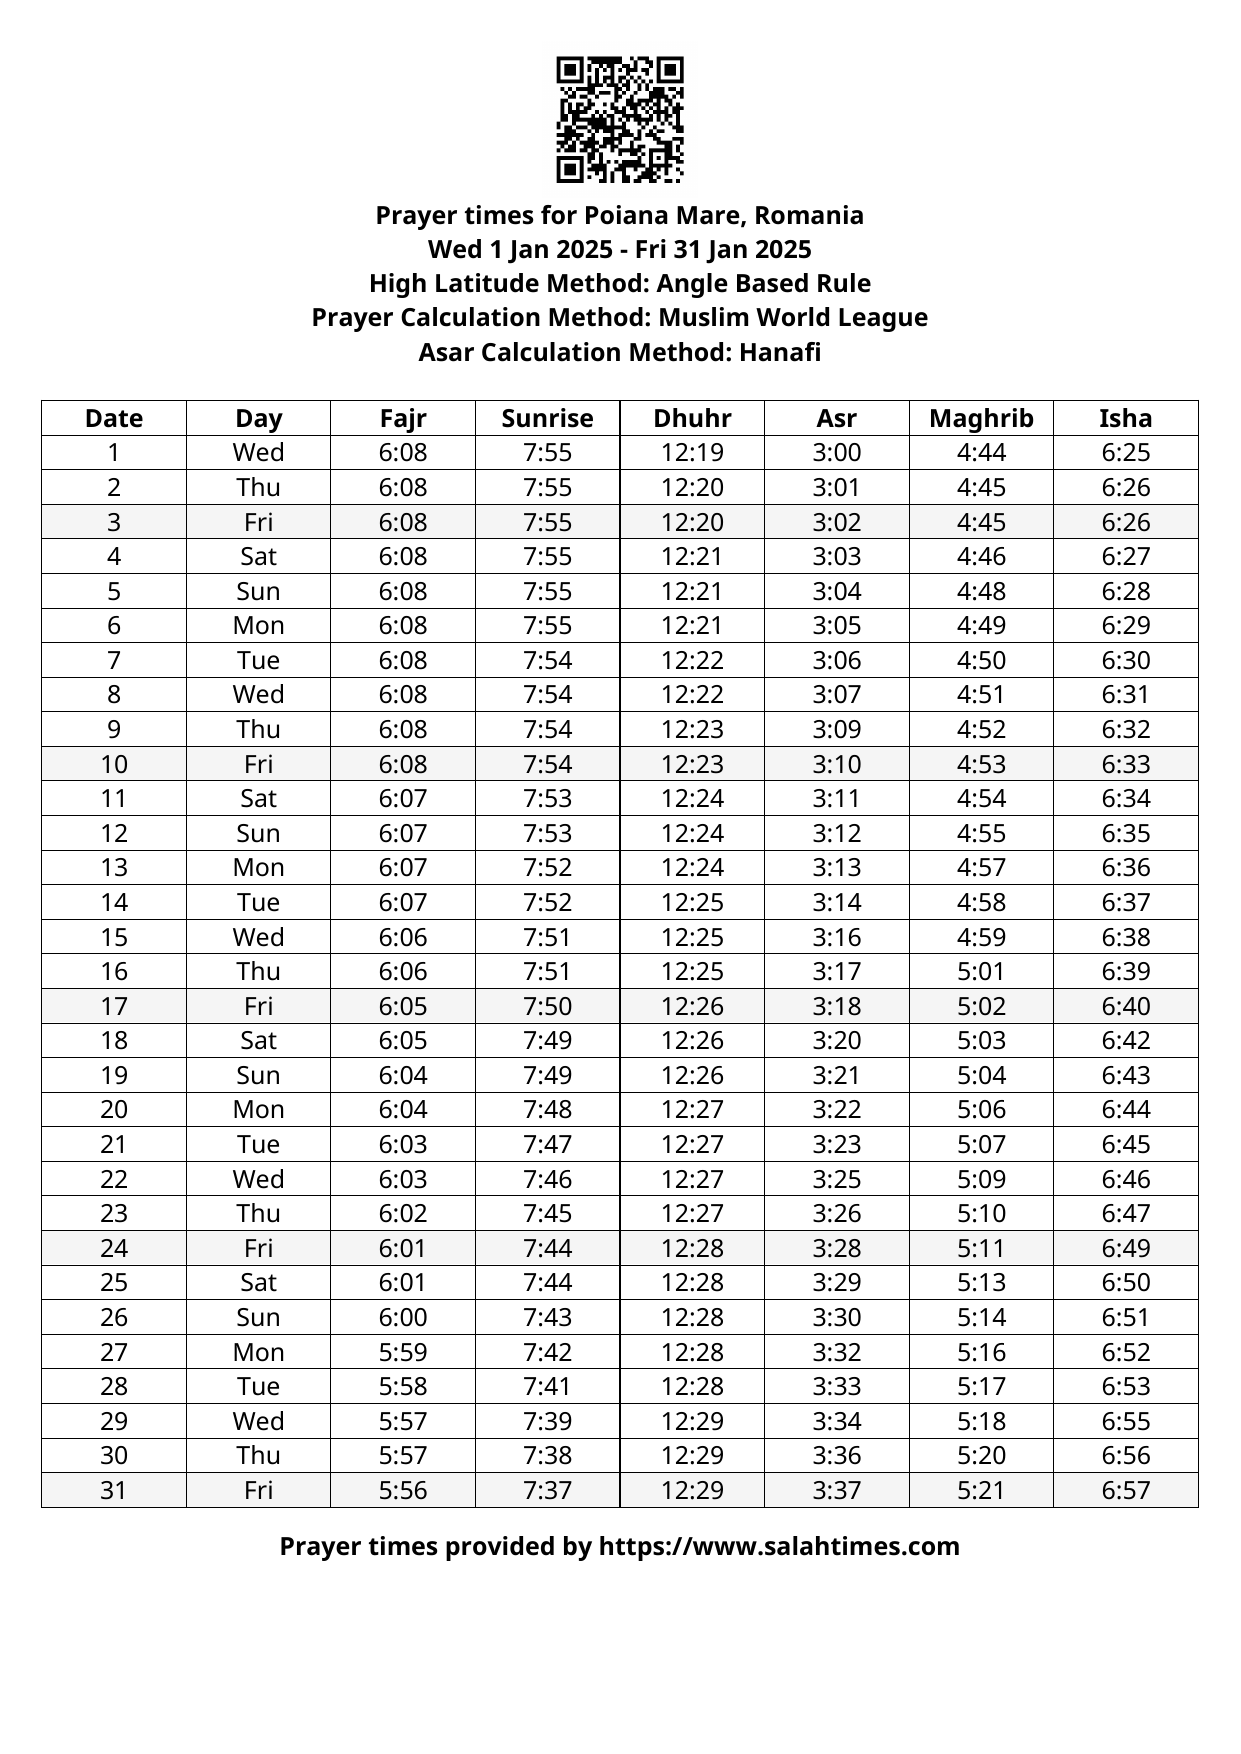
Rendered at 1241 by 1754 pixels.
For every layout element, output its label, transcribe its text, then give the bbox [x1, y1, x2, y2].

table_cell 3:01 [765, 470, 909, 504]
table_cell 6:03 [331, 1162, 475, 1195]
table_cell 4:54 [910, 781, 1053, 815]
table_cell 6:08 [331, 643, 475, 677]
table_cell 5:57 [331, 1404, 475, 1437]
table_cell 3:29 [765, 1266, 909, 1299]
table_cell Mon [187, 1093, 330, 1126]
table_cell 6:36 [1054, 851, 1198, 884]
table_cell Sun [187, 1300, 330, 1334]
table_cell 3:07 [765, 678, 909, 711]
table_cell 12:29 [621, 1473, 764, 1507]
table_cell 6:06 [331, 954, 475, 988]
table_cell 5:58 [331, 1369, 475, 1403]
picture [542, 41, 699, 198]
table_cell 7:53 [476, 816, 619, 849]
table_cell Wed [187, 1162, 330, 1195]
table_cell 6:03 [331, 1127, 475, 1161]
table_cell 3:21 [765, 1058, 909, 1092]
table_cell 12:26 [621, 1058, 764, 1092]
table_cell 14 [42, 885, 186, 919]
table_cell 6:53 [1054, 1369, 1198, 1403]
table_cell 3:00 [765, 436, 909, 469]
table_cell 7:52 [476, 885, 619, 919]
table_cell 3:26 [765, 1196, 909, 1230]
table_cell 12:24 [621, 851, 764, 884]
table_cell 6:45 [1054, 1127, 1198, 1161]
table_cell 6:55 [1054, 1404, 1198, 1437]
table_cell 8 [42, 678, 186, 711]
table_cell 3:20 [765, 1024, 909, 1057]
table_cell 22 [42, 1162, 186, 1195]
table_cell 3:12 [765, 816, 909, 849]
table_cell 6:26 [1054, 505, 1198, 538]
table_cell 6:08 [331, 712, 475, 746]
table_cell 7:49 [476, 1024, 619, 1057]
table_cell 3:04 [765, 574, 909, 607]
table_cell Tue [187, 643, 330, 677]
text Prayer times provided by https://www.salahtimes.com [42, 1528, 1198, 1563]
table_cell 3:18 [765, 989, 909, 1022]
table_cell 12:21 [621, 574, 764, 607]
table_cell 7:55 [476, 609, 619, 642]
table_cell 7:45 [476, 1196, 619, 1230]
table_cell 6:39 [1054, 954, 1198, 988]
table_cell 6:08 [331, 747, 475, 780]
table_cell 6:07 [331, 816, 475, 849]
table_cell 12:26 [621, 989, 764, 1022]
table_cell 7:49 [476, 1058, 619, 1092]
table_cell 12:28 [621, 1335, 764, 1368]
table_cell 6:43 [1054, 1058, 1198, 1092]
table_header Fajr [331, 401, 475, 434]
table_cell 9 [42, 712, 186, 746]
table_cell 7:51 [476, 920, 619, 953]
table_cell 7:44 [476, 1231, 619, 1264]
table_cell 6:08 [331, 470, 475, 504]
table_cell 5:57 [331, 1439, 475, 1472]
table_cell 7:54 [476, 643, 619, 677]
table_cell 7:55 [476, 505, 619, 538]
table_cell 3:13 [765, 851, 909, 884]
table_cell 6:29 [1054, 609, 1198, 642]
table_cell 3:14 [765, 885, 909, 919]
table_cell 12:27 [621, 1127, 764, 1161]
table_cell 6:07 [331, 781, 475, 815]
table_cell 3:32 [765, 1335, 909, 1368]
table_cell 12:21 [621, 609, 764, 642]
table_cell 12:21 [621, 539, 764, 573]
table_cell 6:49 [1054, 1231, 1198, 1264]
table_cell 7:53 [476, 781, 619, 815]
table_cell 5:10 [910, 1196, 1053, 1230]
table_cell 3:16 [765, 920, 909, 953]
table_cell 5:14 [910, 1300, 1053, 1334]
table_cell Fri [187, 1231, 330, 1264]
table_cell 1 [42, 436, 186, 469]
table_cell 6 [42, 609, 186, 642]
table_cell 6:52 [1054, 1335, 1198, 1368]
table_cell 12:27 [621, 1093, 764, 1126]
table_cell 15 [42, 920, 186, 953]
table_cell 17 [42, 989, 186, 1022]
table_cell 12:27 [621, 1162, 764, 1195]
table_cell 2 [42, 470, 186, 504]
table_cell Fri [187, 505, 330, 538]
table_cell Sat [187, 1024, 330, 1057]
table_cell 31 [42, 1473, 186, 1507]
table_cell Fri [187, 1473, 330, 1507]
table_cell 12:26 [621, 1024, 764, 1057]
table_cell 4 [42, 539, 186, 573]
table_cell Tue [187, 1127, 330, 1161]
table_cell 3:10 [765, 747, 909, 780]
table_cell Thu [187, 1439, 330, 1472]
table_cell 4:59 [910, 920, 1053, 953]
table_cell 7:39 [476, 1404, 619, 1437]
table_cell Mon [187, 609, 330, 642]
table_cell 12:22 [621, 643, 764, 677]
table_cell 6:26 [1054, 470, 1198, 504]
table_cell 5:04 [910, 1058, 1053, 1092]
table_cell 23 [42, 1196, 186, 1230]
table_cell 7:37 [476, 1473, 619, 1507]
table_cell 12:24 [621, 781, 764, 815]
table_header Asr [765, 401, 909, 434]
table_cell 3:17 [765, 954, 909, 988]
table_cell 5:13 [910, 1266, 1053, 1299]
table_cell Wed [187, 920, 330, 953]
table_cell 4:45 [910, 470, 1053, 504]
table_cell 7:51 [476, 954, 619, 988]
table_cell 6:07 [331, 885, 475, 919]
table_cell 5:02 [910, 989, 1053, 1022]
table_cell 4:53 [910, 747, 1053, 780]
table_cell 7 [42, 643, 186, 677]
table_cell 12:22 [621, 678, 764, 711]
table_cell 25 [42, 1266, 186, 1299]
table_cell 3:06 [765, 643, 909, 677]
table_cell 7:46 [476, 1162, 619, 1195]
table_cell 6:08 [331, 539, 475, 573]
table_cell Sat [187, 539, 330, 573]
table_cell 12:29 [621, 1439, 764, 1472]
table_cell 4:44 [910, 436, 1053, 469]
table_cell 6:35 [1054, 816, 1198, 849]
table_cell 6:08 [331, 609, 475, 642]
table_cell 6:01 [331, 1231, 475, 1264]
table_cell 6:27 [1054, 539, 1198, 573]
table_cell 6:34 [1054, 781, 1198, 815]
table_cell 6:44 [1054, 1093, 1198, 1126]
table_cell 5:21 [910, 1473, 1053, 1507]
table_cell 5:59 [331, 1335, 475, 1368]
table_cell 16 [42, 954, 186, 988]
table_cell 3:23 [765, 1127, 909, 1161]
table_cell 12 [42, 816, 186, 849]
table_cell 6:25 [1054, 436, 1198, 469]
table_cell 4:45 [910, 505, 1053, 538]
table_cell 7:43 [476, 1300, 619, 1334]
table_cell 7:55 [476, 539, 619, 573]
table_cell 3:11 [765, 781, 909, 815]
table_cell 6:47 [1054, 1196, 1198, 1230]
table_cell 3:03 [765, 539, 909, 573]
table_cell 20 [42, 1093, 186, 1126]
table_cell 7:55 [476, 574, 619, 607]
table_cell 12:29 [621, 1404, 764, 1437]
table_cell Wed [187, 436, 330, 469]
table_cell 7:48 [476, 1093, 619, 1126]
table_cell 12:24 [621, 816, 764, 849]
table_cell 6:05 [331, 989, 475, 1022]
table_cell 12:20 [621, 470, 764, 504]
table_cell 7:41 [476, 1369, 619, 1403]
table_cell 7:54 [476, 678, 619, 711]
table_cell 12:28 [621, 1300, 764, 1334]
table_cell 7:50 [476, 989, 619, 1022]
table_cell Sun [187, 1058, 330, 1092]
table_cell 6:04 [331, 1093, 475, 1126]
table_cell 7:54 [476, 712, 619, 746]
table_cell 6:05 [331, 1024, 475, 1057]
table_cell 6:06 [331, 920, 475, 953]
table_cell 6:37 [1054, 885, 1198, 919]
table_cell 4:48 [910, 574, 1053, 607]
table_cell Tue [187, 1369, 330, 1403]
table_cell Tue [187, 885, 330, 919]
table_cell 3:05 [765, 609, 909, 642]
table_cell 3:28 [765, 1231, 909, 1264]
table_cell 6:07 [331, 851, 475, 884]
table_cell 6:38 [1054, 920, 1198, 953]
table_cell 5:11 [910, 1231, 1053, 1264]
table_cell Thu [187, 954, 330, 988]
table_cell Thu [187, 470, 330, 504]
table_cell 6:40 [1054, 989, 1198, 1022]
table_cell 5:07 [910, 1127, 1053, 1161]
table_cell 7:44 [476, 1266, 619, 1299]
table_header Day [187, 401, 330, 434]
table_cell 6:08 [331, 505, 475, 538]
table_cell 3:25 [765, 1162, 909, 1195]
table_cell 5:16 [910, 1335, 1053, 1368]
table_cell 19 [42, 1058, 186, 1092]
table_cell 6:32 [1054, 712, 1198, 746]
table_cell 21 [42, 1127, 186, 1161]
table_cell 6:00 [331, 1300, 475, 1334]
table_cell 12:25 [621, 920, 764, 953]
table_cell 5 [42, 574, 186, 607]
table_cell Sun [187, 574, 330, 607]
table_cell Wed [187, 678, 330, 711]
table_cell 3:02 [765, 505, 909, 538]
table_cell 13 [42, 851, 186, 884]
table_cell 4:55 [910, 816, 1053, 849]
table_cell 5:01 [910, 954, 1053, 988]
table_header Isha [1054, 401, 1198, 434]
text Asar Calculation Method: Hanafi [42, 334, 1198, 368]
table_cell 7:42 [476, 1335, 619, 1368]
table_cell 7:54 [476, 747, 619, 780]
table_cell 4:51 [910, 678, 1053, 711]
table_cell 12:28 [621, 1369, 764, 1403]
table_cell 5:56 [331, 1473, 475, 1507]
table_cell 12:28 [621, 1266, 764, 1299]
table_cell 6:08 [331, 436, 475, 469]
table_cell 7:47 [476, 1127, 619, 1161]
table_header Sunrise [476, 401, 619, 434]
table_cell 5:17 [910, 1369, 1053, 1403]
table_header Date [42, 401, 186, 434]
table_cell Fri [187, 989, 330, 1022]
table_cell 6:01 [331, 1266, 475, 1299]
table_cell 3:22 [765, 1093, 909, 1126]
table_cell 5:20 [910, 1439, 1053, 1472]
table_cell 6:42 [1054, 1024, 1198, 1057]
table_cell 12:25 [621, 954, 764, 988]
table_cell Mon [187, 851, 330, 884]
table_cell 6:30 [1054, 643, 1198, 677]
table_cell 28 [42, 1369, 186, 1403]
table_cell 6:46 [1054, 1162, 1198, 1195]
table_cell 6:57 [1054, 1473, 1198, 1507]
table_cell 6:56 [1054, 1439, 1198, 1472]
table_cell 4:58 [910, 885, 1053, 919]
table_cell 7:55 [476, 436, 619, 469]
table_cell 6:31 [1054, 678, 1198, 711]
table_cell 6:28 [1054, 574, 1198, 607]
table_cell 4:50 [910, 643, 1053, 677]
table_cell 3:37 [765, 1473, 909, 1507]
table_header Dhuhr [621, 401, 764, 434]
table_cell 3:30 [765, 1300, 909, 1334]
table_cell 12:25 [621, 885, 764, 919]
table_header Maghrib [910, 401, 1053, 434]
table_cell 10 [42, 747, 186, 780]
table_cell 29 [42, 1404, 186, 1437]
table_cell 7:38 [476, 1439, 619, 1472]
table_cell 4:52 [910, 712, 1053, 746]
table_cell 6:51 [1054, 1300, 1198, 1334]
table_cell 3:36 [765, 1439, 909, 1472]
table_cell 5:18 [910, 1404, 1053, 1437]
table_cell Sat [187, 1266, 330, 1299]
table_cell 7:52 [476, 851, 619, 884]
text Prayer times for Poiana Mare, Romania [42, 198, 1198, 232]
text High Latitude Method: Angle Based Rule [42, 266, 1198, 300]
table_cell 12:23 [621, 712, 764, 746]
table_cell 3:33 [765, 1369, 909, 1403]
table_cell 18 [42, 1024, 186, 1057]
table_cell 27 [42, 1335, 186, 1368]
table_cell 26 [42, 1300, 186, 1334]
table_cell 24 [42, 1231, 186, 1264]
table_cell 11 [42, 781, 186, 815]
table_cell 6:08 [331, 678, 475, 711]
table_cell Sun [187, 816, 330, 849]
table_cell 12:23 [621, 747, 764, 780]
table_cell Sat [187, 781, 330, 815]
table_cell Thu [187, 712, 330, 746]
table_cell 6:33 [1054, 747, 1198, 780]
table_cell 4:46 [910, 539, 1053, 573]
table_cell 6:02 [331, 1196, 475, 1230]
table_cell 5:09 [910, 1162, 1053, 1195]
table_cell 7:55 [476, 470, 619, 504]
table_cell 6:08 [331, 574, 475, 607]
table_cell Thu [187, 1196, 330, 1230]
table_cell Mon [187, 1335, 330, 1368]
table_cell 4:49 [910, 609, 1053, 642]
table_cell 3 [42, 505, 186, 538]
table_cell 12:28 [621, 1231, 764, 1264]
table_cell 12:19 [621, 436, 764, 469]
table_cell 6:04 [331, 1058, 475, 1092]
table_cell 3:09 [765, 712, 909, 746]
table_cell 5:06 [910, 1093, 1053, 1126]
table_cell Fri [187, 747, 330, 780]
table_cell 12:20 [621, 505, 764, 538]
table_cell 6:50 [1054, 1266, 1198, 1299]
table_cell 3:34 [765, 1404, 909, 1437]
text Prayer Calculation Method: Muslim World League [42, 300, 1198, 334]
table_cell 4:57 [910, 851, 1053, 884]
table_cell Wed [187, 1404, 330, 1437]
table_cell 5:03 [910, 1024, 1053, 1057]
table_cell 12:27 [621, 1196, 764, 1230]
text Wed 1 Jan 2025 - Fri 31 Jan 2025 [42, 232, 1198, 266]
table_cell 30 [42, 1439, 186, 1472]
